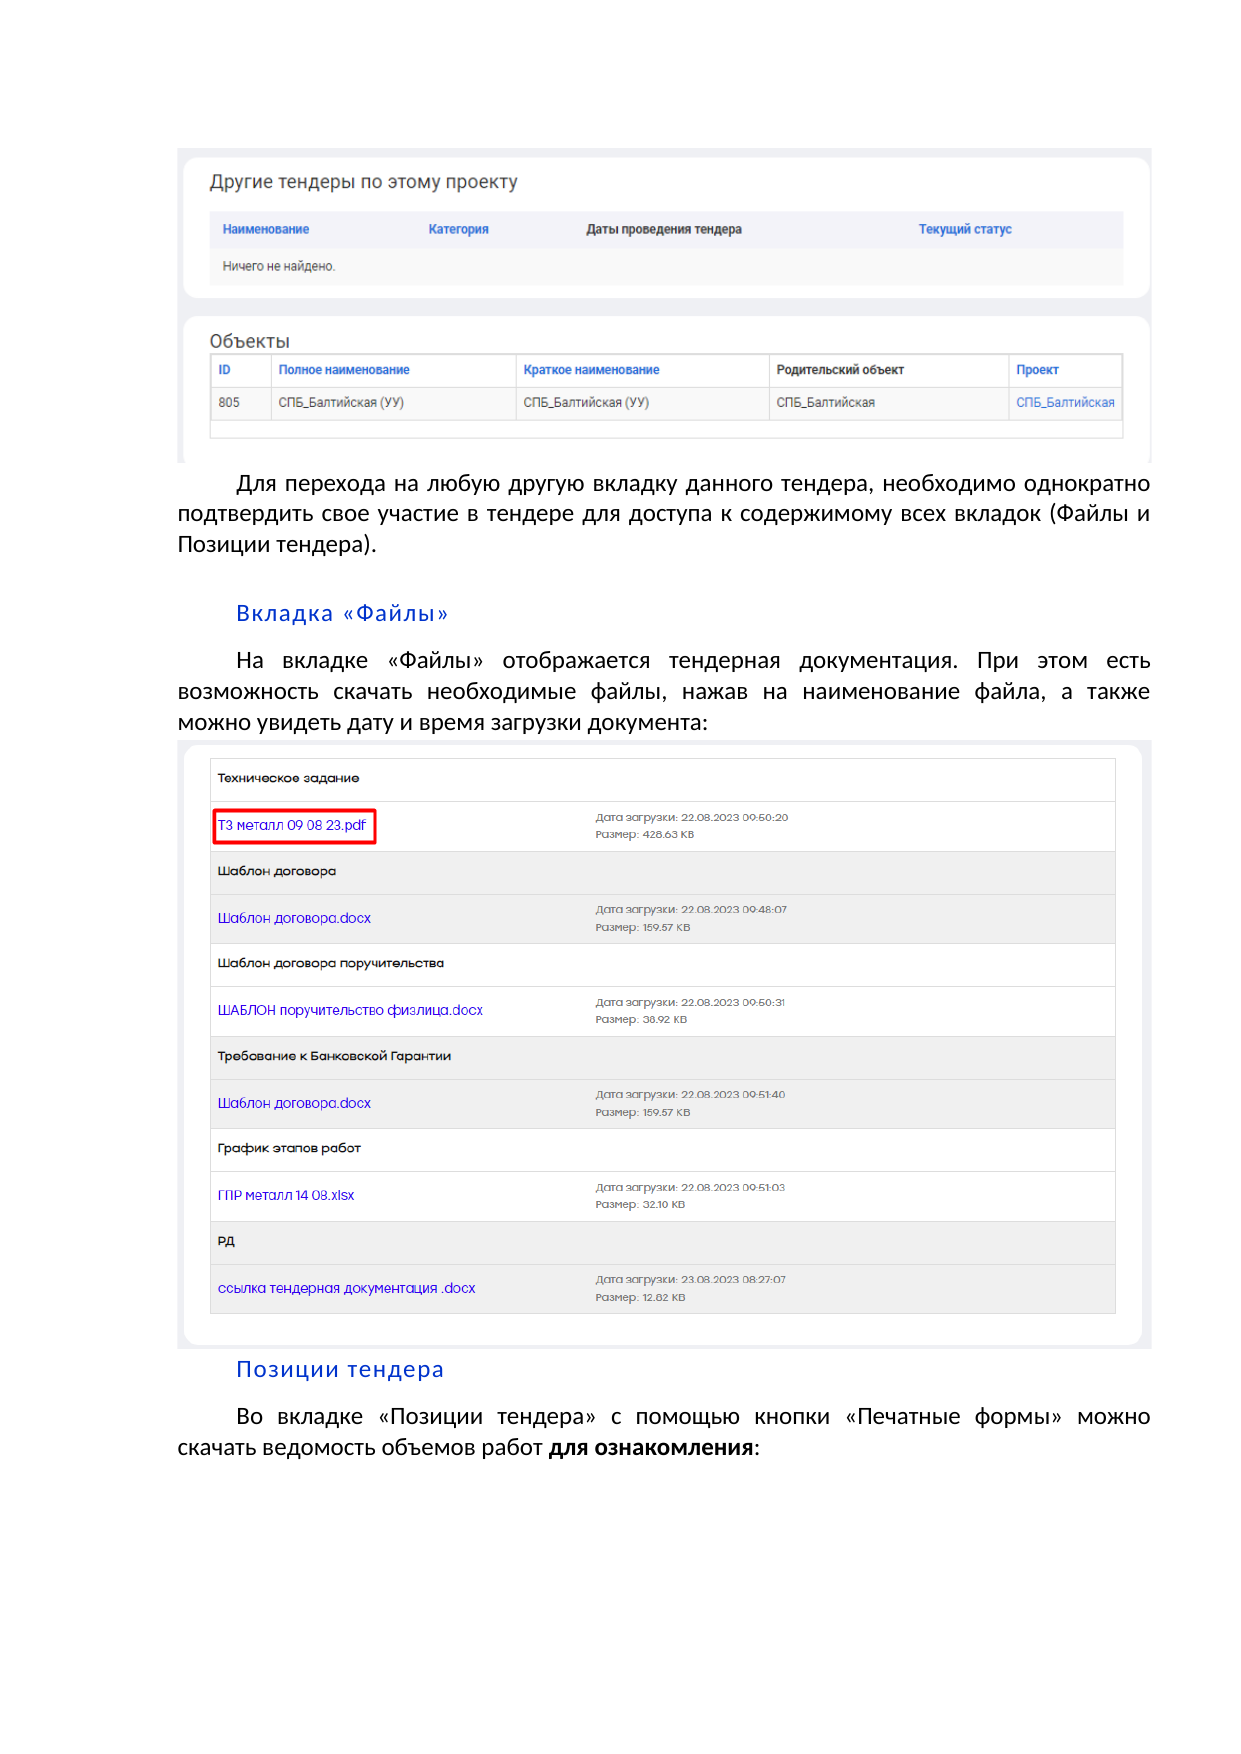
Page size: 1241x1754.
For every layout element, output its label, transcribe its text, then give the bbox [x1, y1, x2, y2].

subtitle Позиции тендера [177, 1353, 1152, 1383]
picture [177, 148, 1152, 463]
text На вкладке «Файлы» отображается тендерная документация. При этом есть возможность скачать необходимые файлы, нажав на наименование файла, а также можно увидеть дату и время загрузки документа: [177, 645, 1152, 736]
text Для перехода на любую другую вкладку данного тендера, необходимо однократно подтвердить свое участие в тендере для доступа к содержимому всех вкладок (Файлы и Позиции тендера). [177, 467, 1152, 559]
picture [177, 740, 1152, 1349]
text Во вкладке «Позиции тендера» с помощью кнопки «Печатные формы» можно скачать ведомость объемов работ для ознакомления: [177, 1400, 1152, 1461]
subtitle Вкладка «Файлы» [177, 597, 1152, 628]
